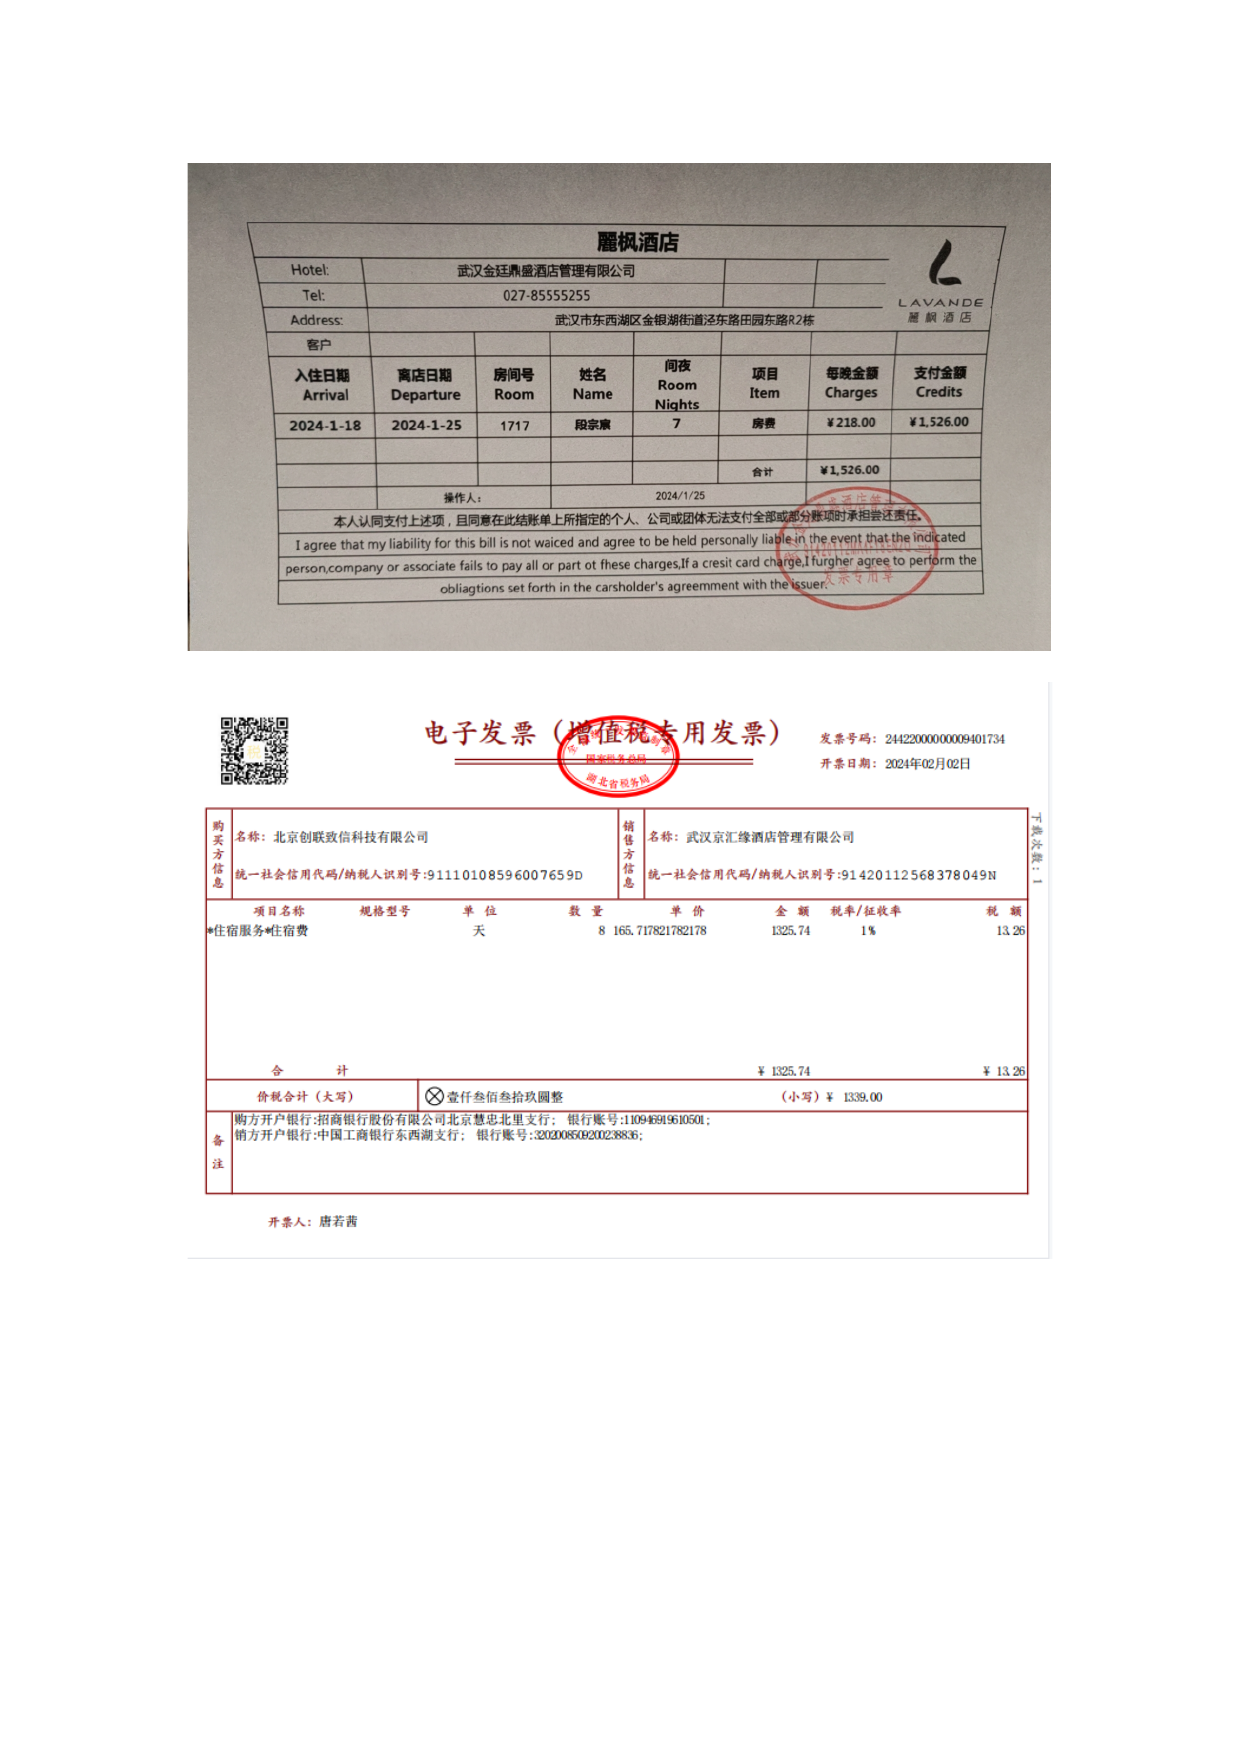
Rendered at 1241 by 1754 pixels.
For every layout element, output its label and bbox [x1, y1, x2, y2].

picture [187, 682, 1053, 1259]
picture [187, 162, 1052, 653]
